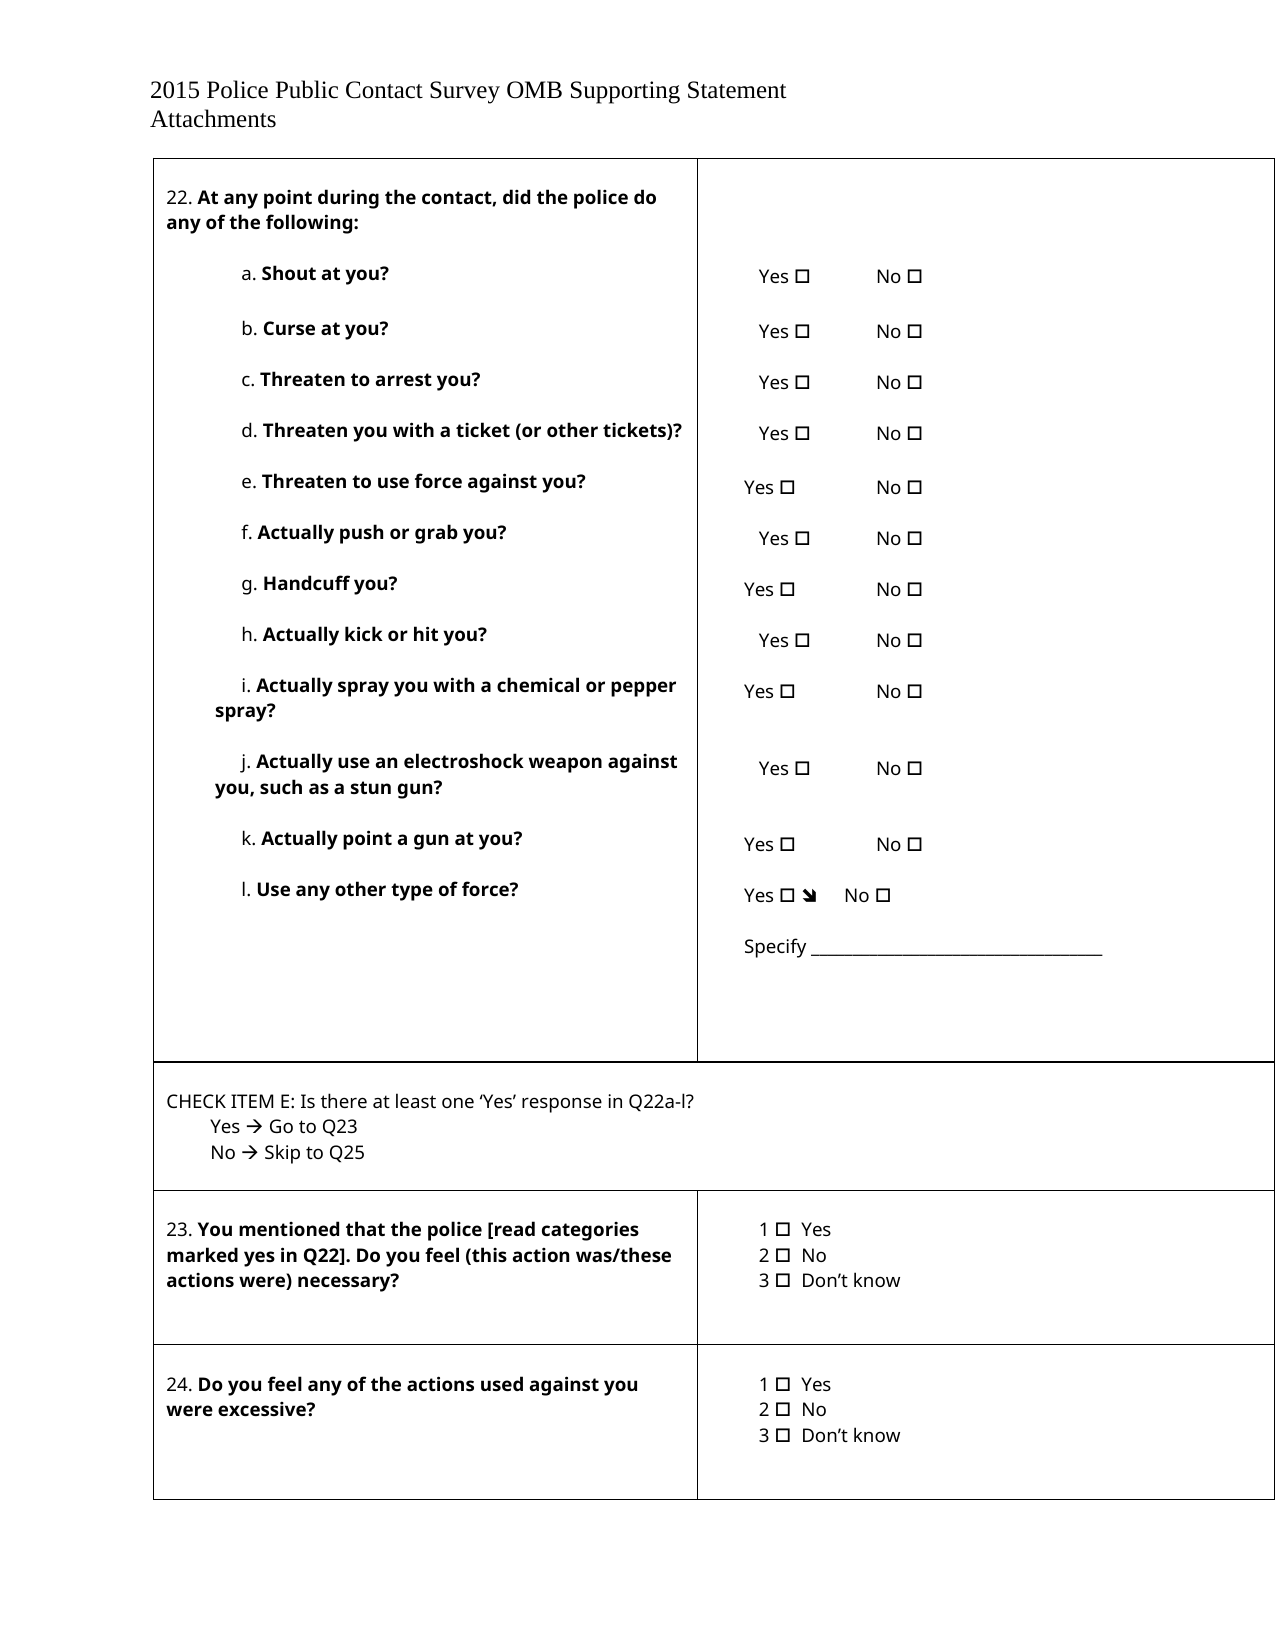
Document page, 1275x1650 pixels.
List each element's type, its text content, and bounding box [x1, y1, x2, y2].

table_cell 1 Yes 2 No 3 Don’t know [698, 1191, 1274, 1344]
table_cell 1 Yes 2 No 3 Don’t know [698, 1345, 1274, 1498]
table_cell 23. You mentioned that the police [read categories marked yes in Q22]. Do you feel (this action was/these actions were) necessary? [154, 1191, 697, 1344]
table_cell 24. Do you feel any of the actions used against you were excessive? [154, 1345, 697, 1498]
table_cell 22. At any point during the contact, did the police do any of the following: a. Shout at you? b. Curse at you? c. Threaten to arrest you? d. Threaten you with a ticket (or other tickets)? e. Threaten to use force against you? f. Actually push or grab you? g. Handcuff you? h. Actually kick or hit you? i. Actually spray you with a chemical or pepper spray? j. Actually use an electroshock weapon against you, such as a stun gun? k. Actually point a gun at you? l. Use any other type of force? [154, 159, 697, 1061]
table_cell Yes No Yes No Yes No Yes No Yes No Yes No Yes No Yes No Yes No Yes No Yes No Yes No Specify ___________________________________ [698, 159, 1274, 1061]
table_cell CHECK ITEM E: Is there at least one ‘Yes’ response in Q22a-l? Yes Go to Q23 No Skip to Q25 [154, 1063, 1274, 1190]
